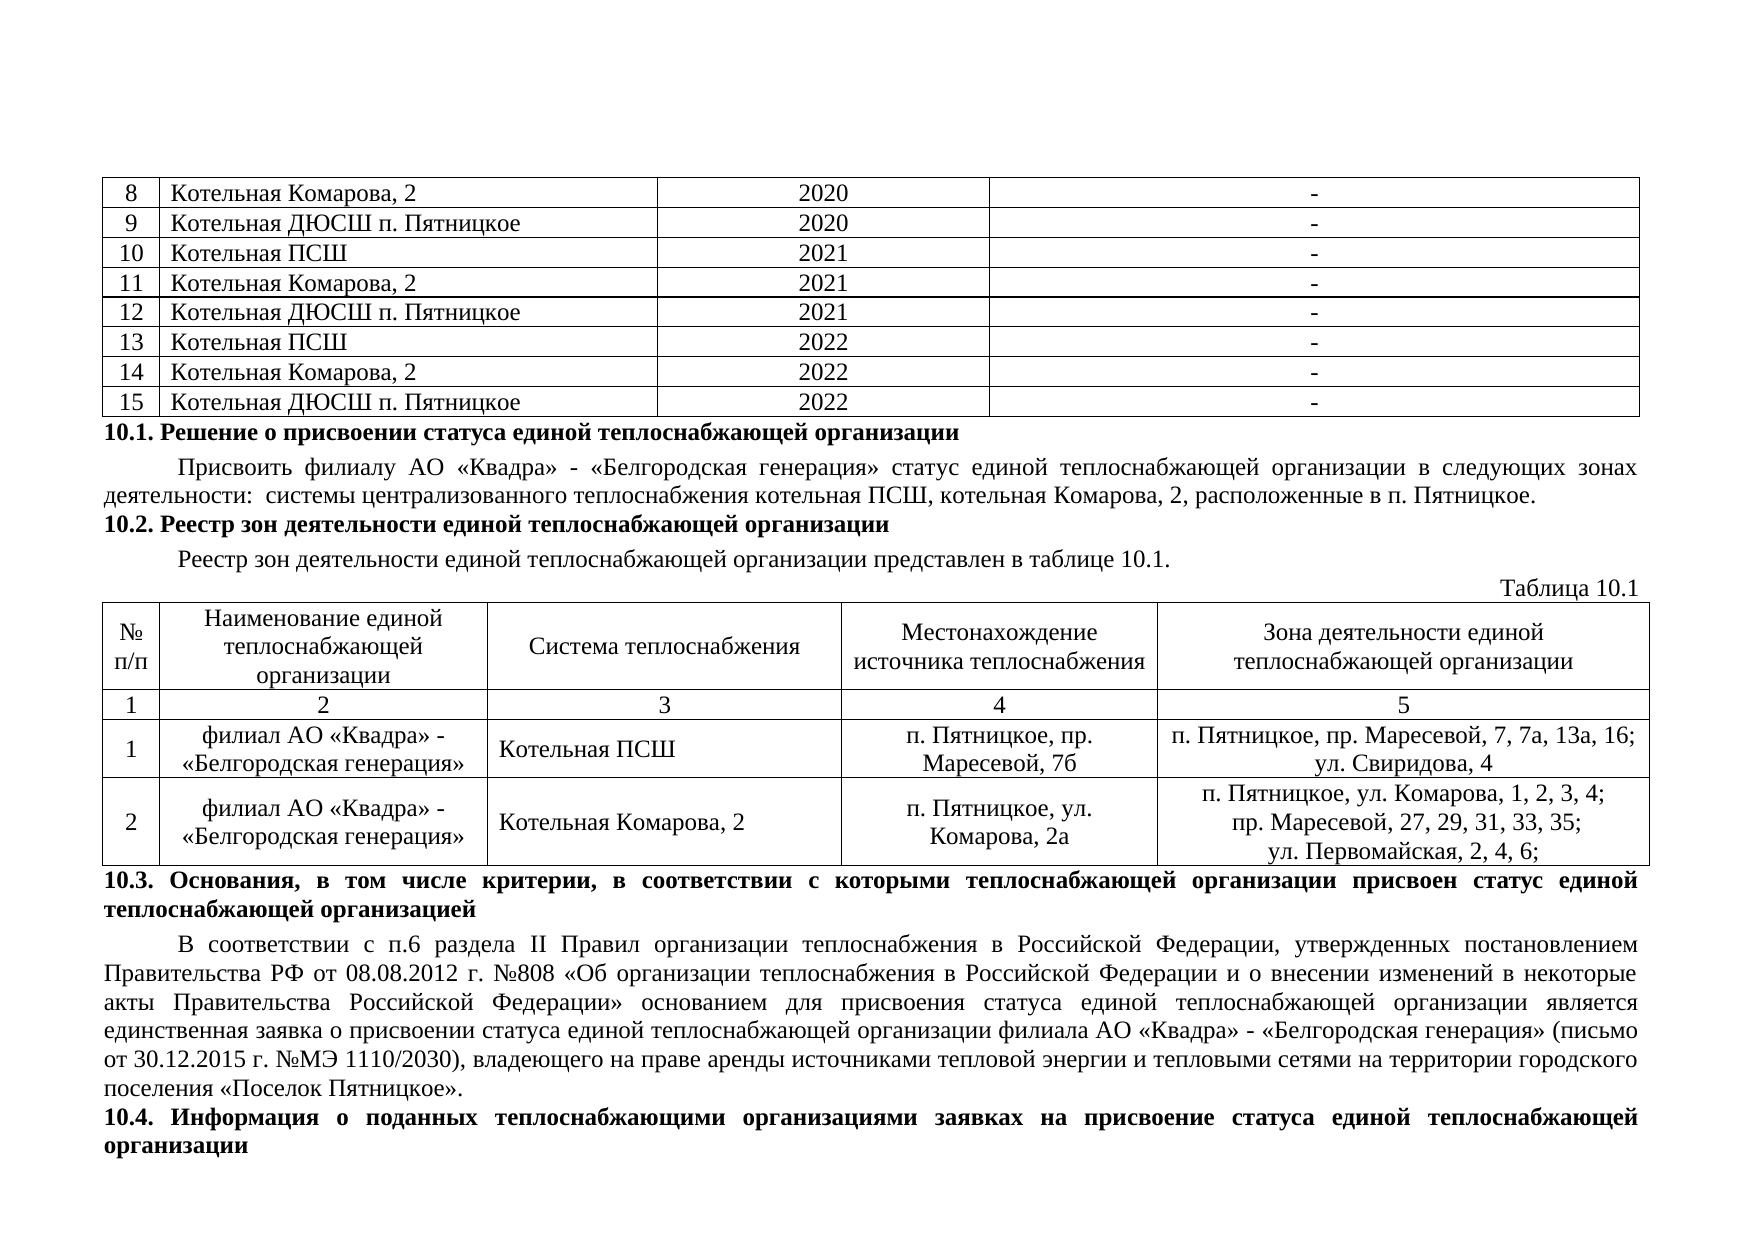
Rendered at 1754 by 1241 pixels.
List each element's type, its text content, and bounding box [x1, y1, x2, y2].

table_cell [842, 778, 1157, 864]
subtitle 10.2. Реестр зон деятельности единой теплоснабжающей организации [103, 509, 1639, 538]
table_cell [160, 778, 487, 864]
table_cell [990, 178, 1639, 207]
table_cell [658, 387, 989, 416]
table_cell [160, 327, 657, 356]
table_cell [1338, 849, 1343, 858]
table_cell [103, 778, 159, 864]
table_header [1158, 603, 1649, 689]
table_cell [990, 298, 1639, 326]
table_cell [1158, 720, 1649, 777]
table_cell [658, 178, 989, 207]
subtitle 10.4. Информация о поданных теплоснабжающими организациями заявках на присвоение статуса единой теплоснабжающей организации [103, 1102, 1639, 1159]
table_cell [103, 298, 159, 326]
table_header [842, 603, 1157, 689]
subtitle 10.1. Решение о присвоении статуса единой теплоснабжающей организации [103, 417, 1639, 445]
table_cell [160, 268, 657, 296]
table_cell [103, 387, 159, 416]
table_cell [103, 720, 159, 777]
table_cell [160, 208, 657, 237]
text Таблица 10.1 [103, 573, 1639, 602]
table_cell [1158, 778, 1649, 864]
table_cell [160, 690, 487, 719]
text Реестр зон деятельности единой теплоснабжающей организации представлен в таблице 10.1. [103, 544, 1639, 573]
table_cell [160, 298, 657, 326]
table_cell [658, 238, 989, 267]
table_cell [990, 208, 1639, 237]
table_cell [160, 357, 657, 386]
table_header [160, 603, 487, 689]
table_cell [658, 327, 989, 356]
text В соответствии с п.6 раздела II Правил организации теплоснабжения в Российской Федерации, утвержденных постановлением Правительства РФ от 08.08.2012 г. №808 «Об организации теплоснабжения в Российской Федерации и о внесении изменений в некоторые акты Правительства Российской Федерации» основанием для присвоения статуса единой теплоснабжающей организации является единственная заявка о присвоении статуса единой теплоснабжающей организации филиала АО «Квадра» - «Белгородская генерация» (письмо от 30.12.2015 г. №МЭ 1110/2030), владеющего на праве аренды источниками тепловой энергии и тепловыми сетями на территории городского поселения «Поселок Пятницкое». [103, 929, 1639, 1102]
text Присвоить филиалу АО «Квадра» - «Белгородская генерация» статус единой теплоснабжающей организации в следующих зонах деятельности: системы централизованного теплоснабжения котельная ПСШ, котельная Комарова, 2, расположенные в п. Пятницкое. [103, 452, 1639, 509]
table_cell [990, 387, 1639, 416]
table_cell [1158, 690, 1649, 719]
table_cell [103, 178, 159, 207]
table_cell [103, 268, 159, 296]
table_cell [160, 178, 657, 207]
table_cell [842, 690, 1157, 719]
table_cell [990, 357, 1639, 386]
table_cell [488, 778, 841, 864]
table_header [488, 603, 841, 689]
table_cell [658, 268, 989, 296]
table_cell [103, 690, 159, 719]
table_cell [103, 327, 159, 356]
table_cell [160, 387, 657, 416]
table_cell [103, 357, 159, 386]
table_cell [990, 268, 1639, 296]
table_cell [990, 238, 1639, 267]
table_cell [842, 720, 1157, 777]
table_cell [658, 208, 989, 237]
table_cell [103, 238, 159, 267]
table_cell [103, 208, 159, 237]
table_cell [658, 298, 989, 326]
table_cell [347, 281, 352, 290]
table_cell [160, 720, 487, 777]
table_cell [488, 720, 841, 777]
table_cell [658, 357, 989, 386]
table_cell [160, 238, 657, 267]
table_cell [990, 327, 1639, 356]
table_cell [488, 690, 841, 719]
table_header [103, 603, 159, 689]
subtitle 10.3. Основания, в том числе критерии, в соответствии с которыми теплоснабжающей организации присвоен статус единой теплоснабжающей организацией [103, 866, 1639, 923]
